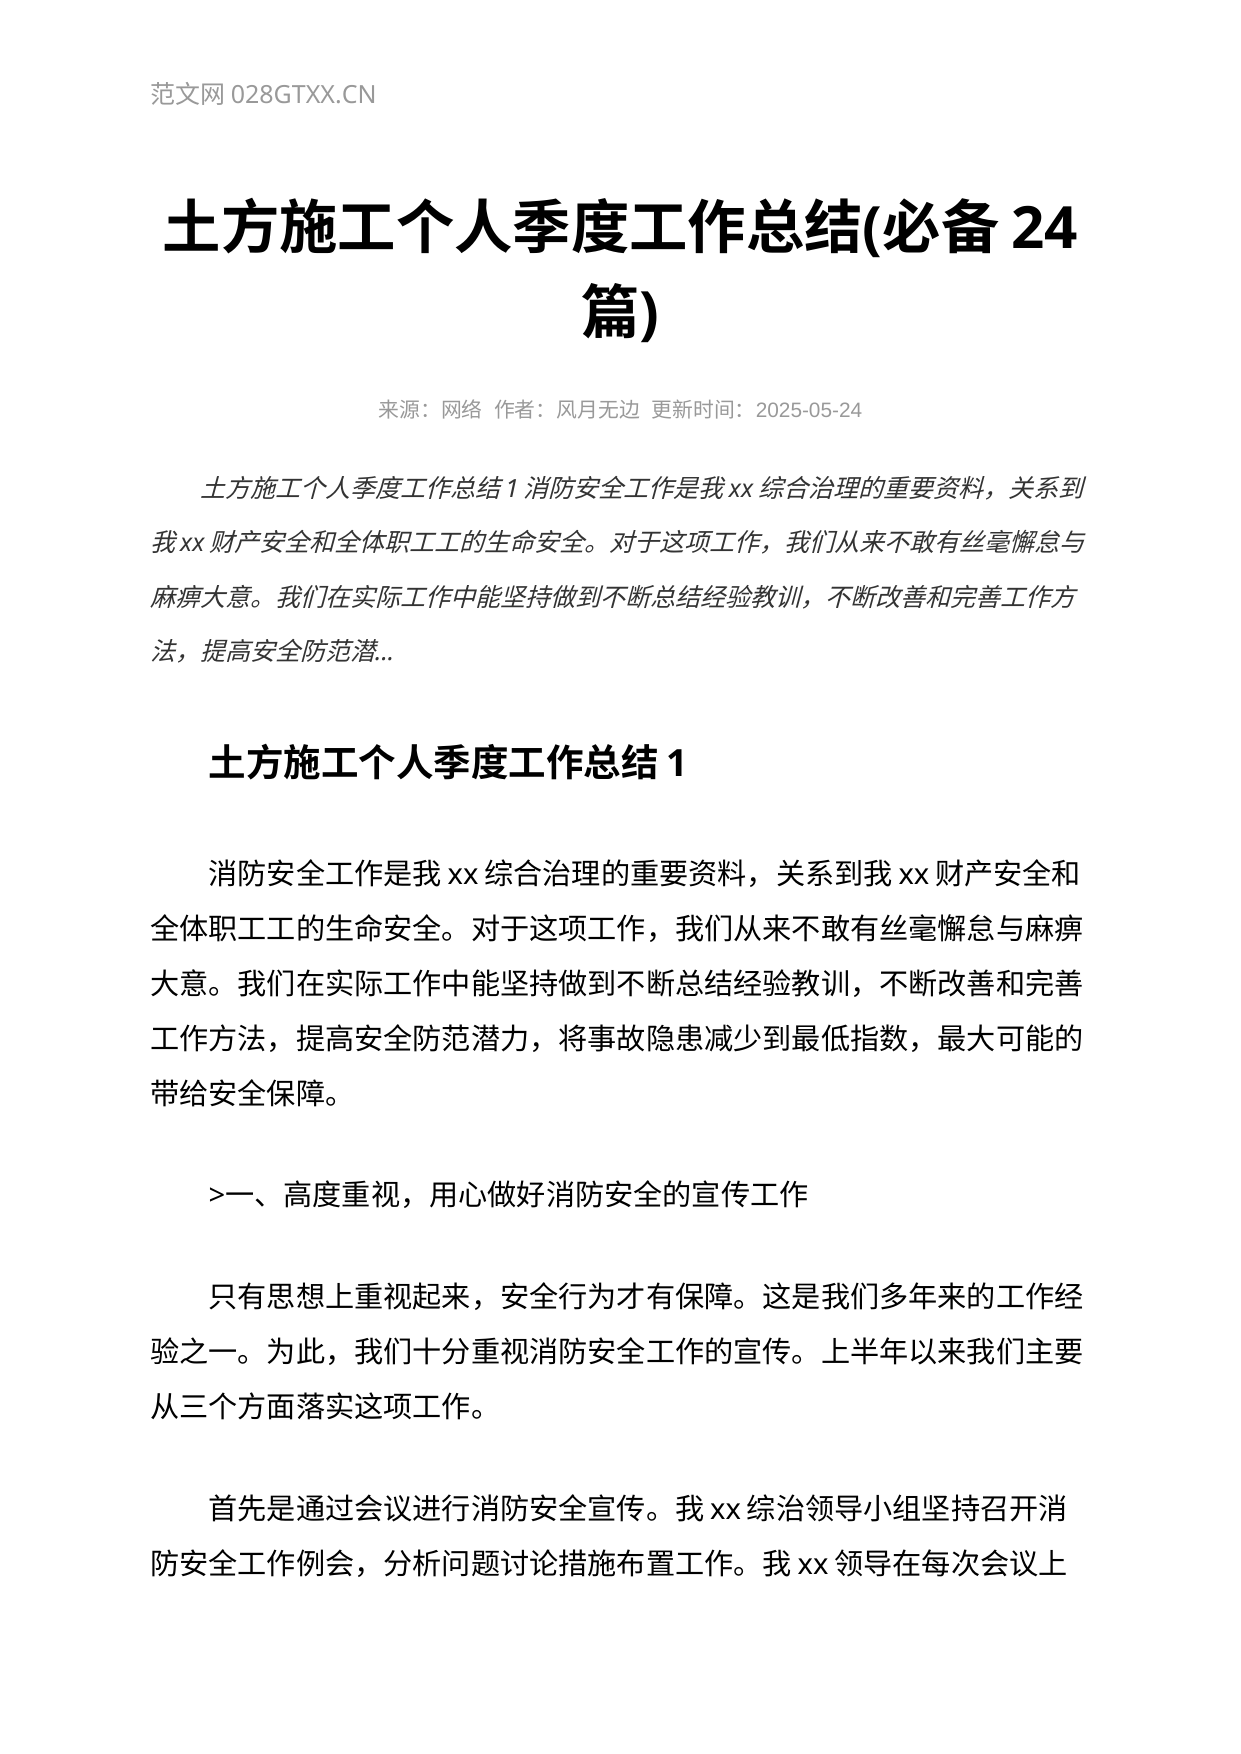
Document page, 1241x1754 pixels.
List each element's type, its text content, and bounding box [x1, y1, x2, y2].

text 只有思想上重视起来，安全行为才有保障。这是我们多年来的工作经验之一。为此，我们十分重视消防安全工作的宣传。上半年以来我们主要从三个方面落实这项工作。 [150, 1274, 1090, 1426]
text 消防安全工作是我xx综合治理的重要资料，关系到我xx财产安全和全体职工工的生命安全。对于这项工作，我们从来不敢有丝毫懈怠与麻痹大意。我们在实际工作中能坚持做到不断总结经验教训，不断改善和完善工作方法，提高安全防范潜力，将事故隐患减少到最低指数，最大可能的带给安全保障。 [150, 851, 1090, 1112]
text >一、高度重视，用心做好消防安全的宣传工作 [150, 1172, 1090, 1214]
text 土方施工个人季度工作总结1消防安全工作是我xx综合治理的重要资料，关系到我xx财产安全和全体职工工的生命安全。对于这项工作，我们从来不敢有丝毫懈怠与麻痹大意。我们在实际工作中能坚持做到不断总结经验教训，不断改善和完善工作方法，提高安全防范潜... [150, 468, 1090, 668]
text 土方施工个人季度工作总结1 [150, 733, 1090, 787]
text 来源：网络 作者：风月无边 更新时间：2025-05-24 [150, 398, 1090, 422]
subtitle 土方施工个人季度工作总结(必备24篇) [150, 181, 1090, 351]
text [150, 1486, 1090, 1583]
